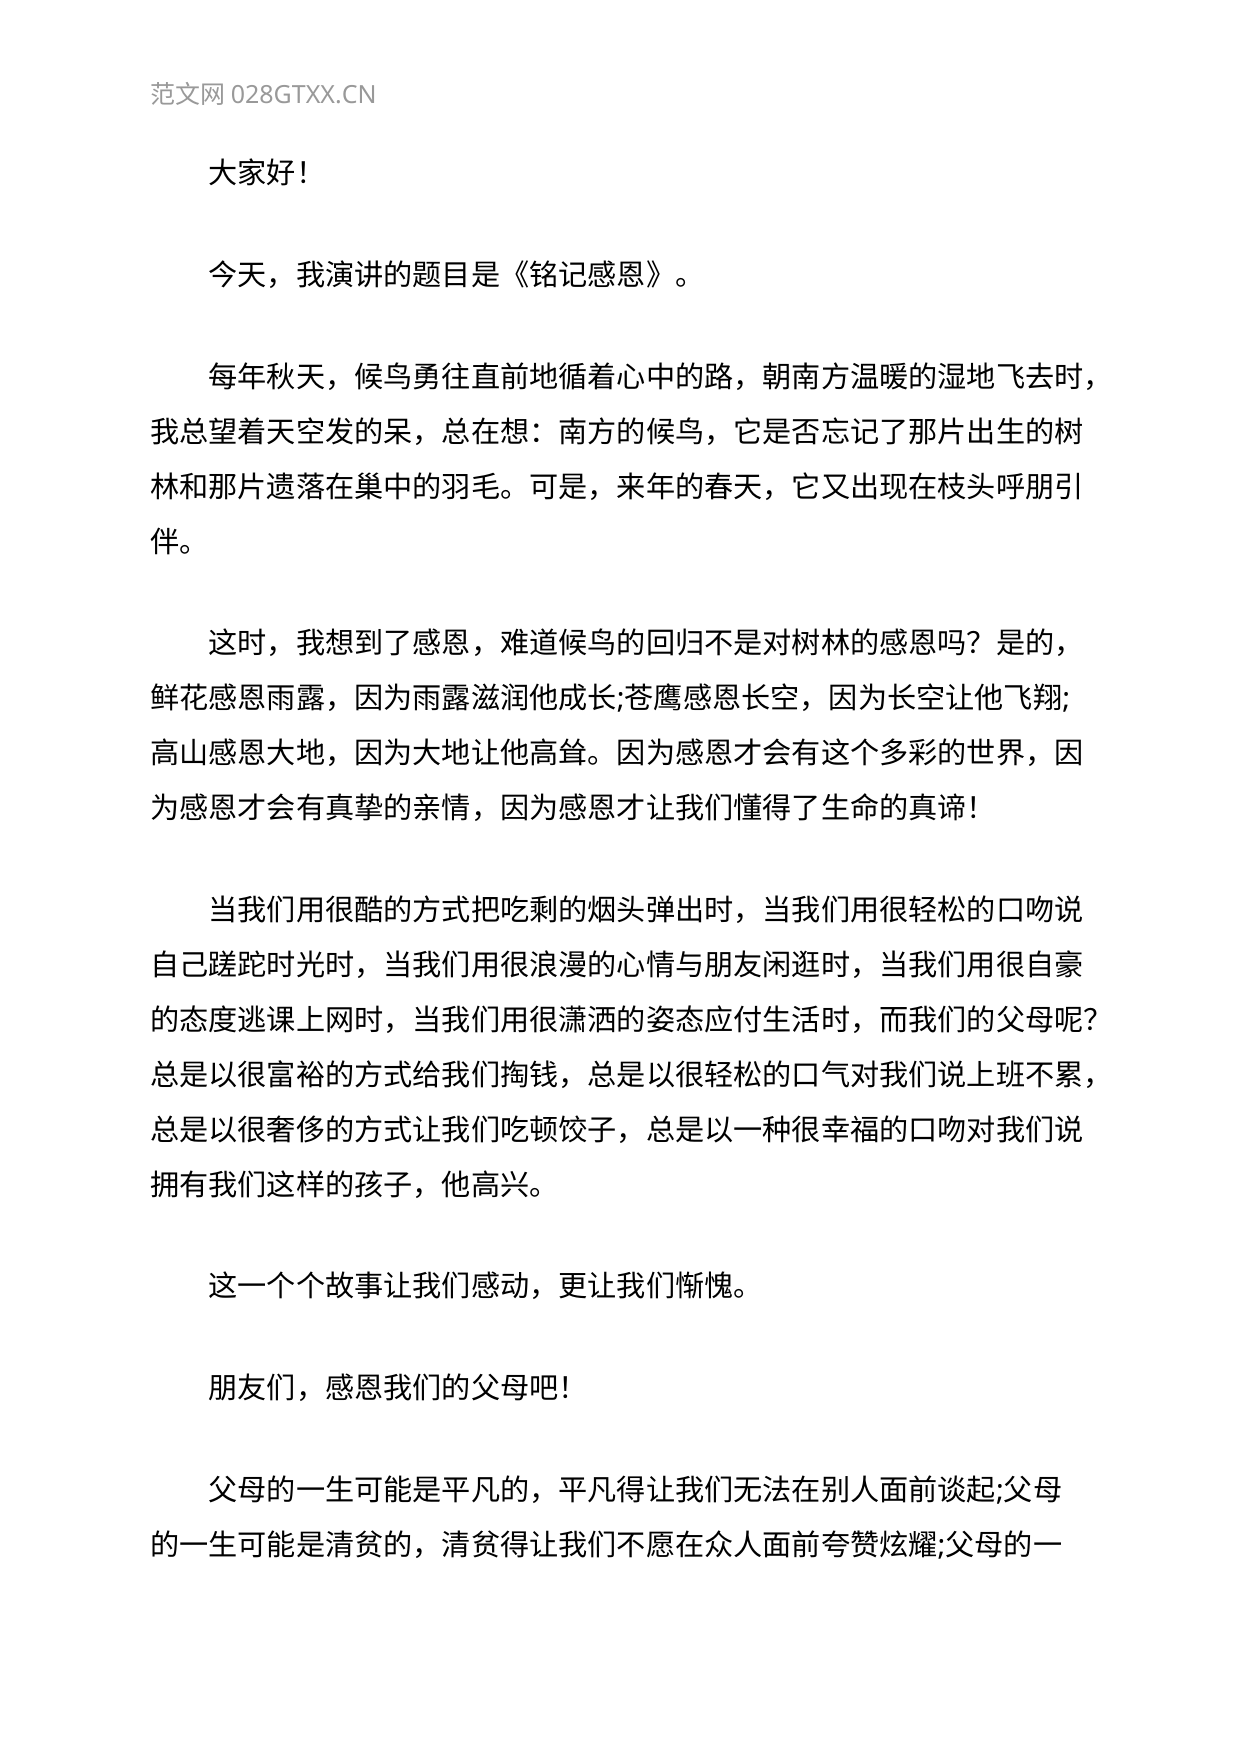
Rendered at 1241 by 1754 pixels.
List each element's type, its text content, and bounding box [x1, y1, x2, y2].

text 每年秋天，候鸟勇往直前地循着心中的路，朝南方温暖的湿地飞去时，我总望着天空发的呆，总在想：南方的候鸟，它是否忘记了那片出生的树林和那片遗落在巢中的羽毛。可是，来年的春天，它又出现在枝头呼朋引伴。 [150, 353, 1090, 561]
text 大家好！ [150, 150, 1090, 192]
text 今天，我演讲的题目是《铭记感恩》。 [150, 252, 1090, 294]
text 这时，我想到了感恩，难道候鸟的回归不是对树林的感恩吗？是的，鲜花感恩雨露，因为雨露滋润他成长;苍鹰感恩长空，因为长空让他飞翔;高山感恩大地，因为大地让他高耸。因为感恩才会有这个多彩的世界，因为感恩才会有真挚的亲情，因为感恩才让我们懂得了生命的真谛！ [150, 620, 1090, 827]
text 这一个个故事让我们感动，更让我们惭愧。 [150, 1263, 1090, 1305]
text 当我们用很酷的方式把吃剩的烟头弹出时，当我们用很轻松的口吻说自己蹉跎时光时，当我们用很浪漫的心情与朋友闲逛时，当我们用很自豪的态度逃课上网时，当我们用很潇洒的姿态应付生活时，而我们的父母呢？总是以很富裕的方式给我们掏钱，总是以很轻松的口气对我们说上班不累，总是以很奢侈的方式让我们吃顿饺子，总是以一种很幸福的口吻对我们说拥有我们这样的孩子，他高兴。 [150, 887, 1090, 1203]
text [150, 1466, 1090, 1564]
text 朋友们，感恩我们的父母吧！ [150, 1364, 1090, 1407]
